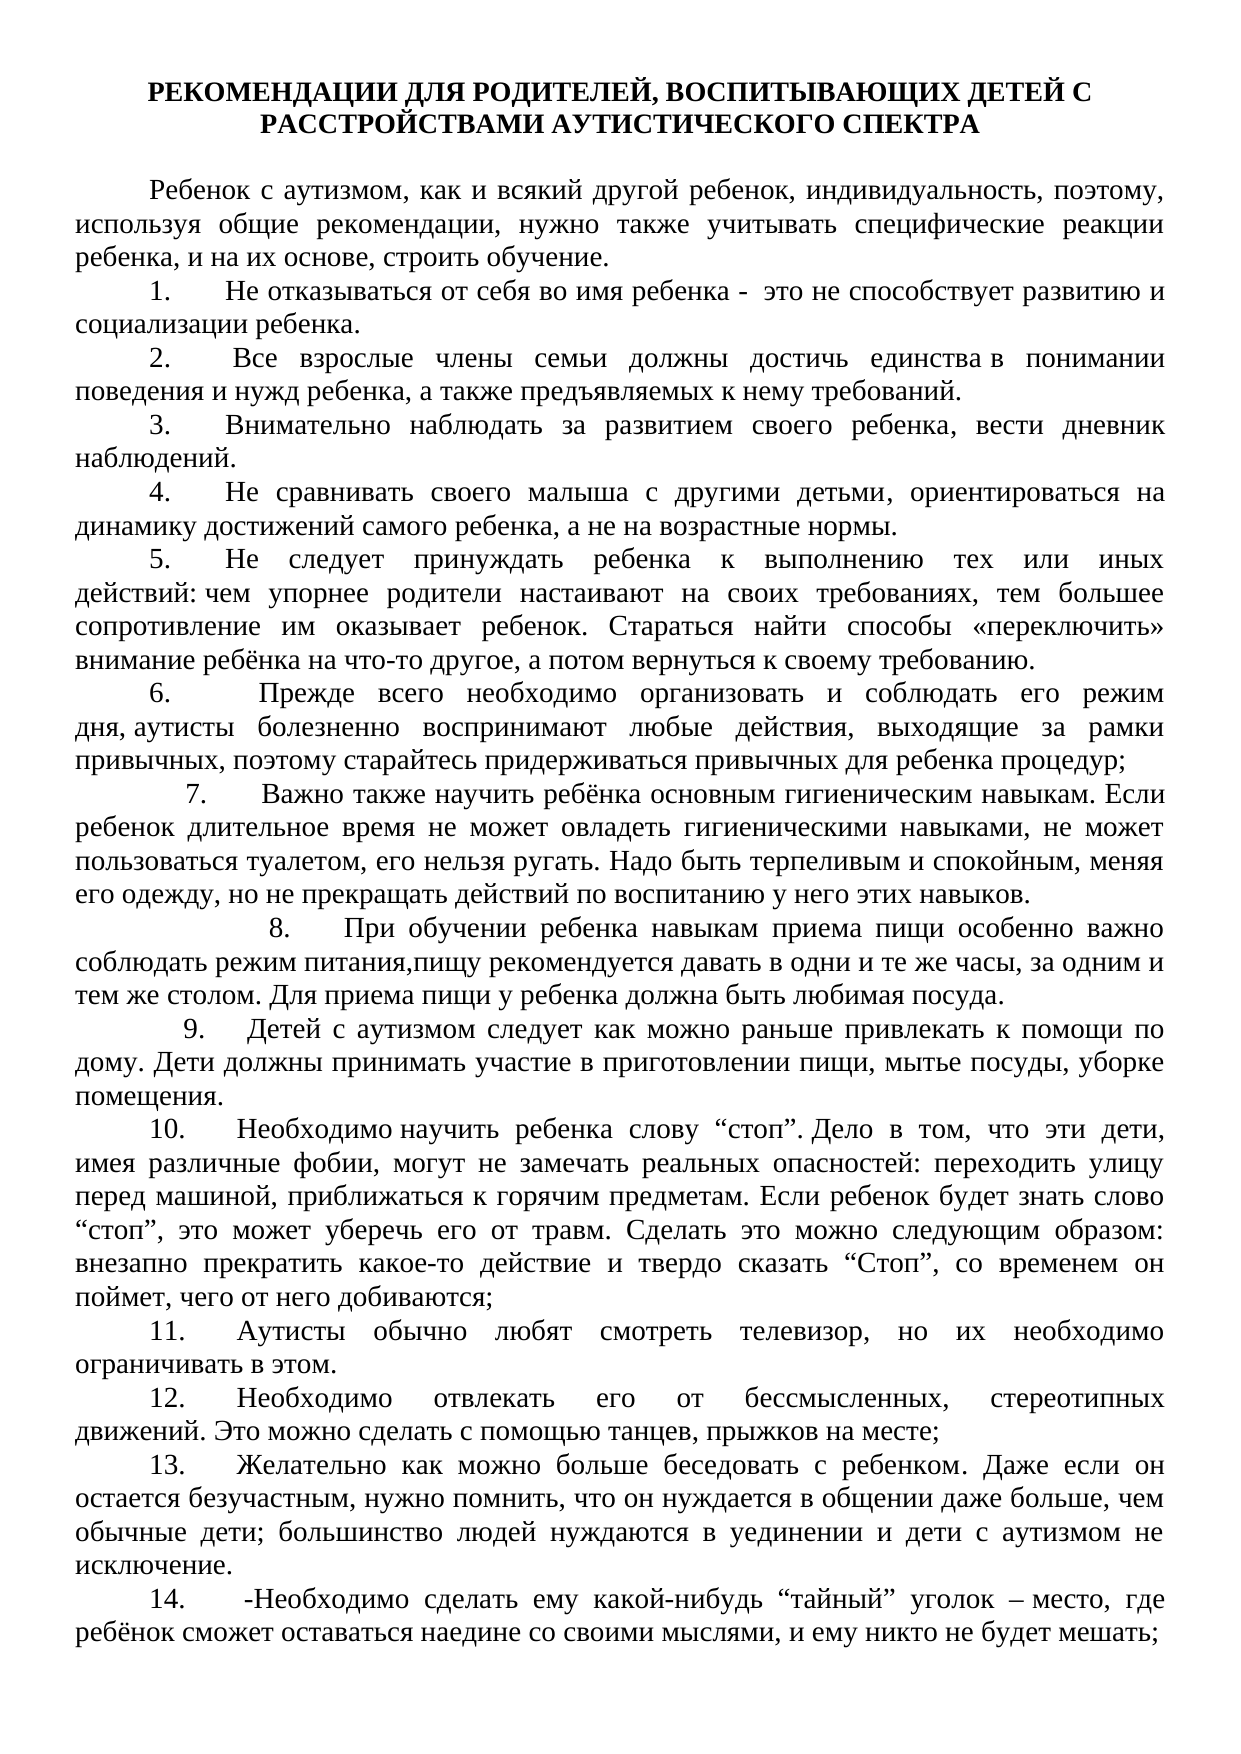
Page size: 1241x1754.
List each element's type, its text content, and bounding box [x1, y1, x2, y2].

text 11. Аутисты обычно любят смотреть телевизор, но их необходимо ограничивать в этом. [75, 1313, 1165, 1380]
text 14. -Необходимо сделать ему какой-нибудь “тайный” уголок – место, где ребёнок сможет оставаться наедине со своими мыслями, и ему никто не будет мешать; [75, 1581, 1165, 1648]
list Не сравнивать своего малыша с другими детьми, ориентироваться на динамику достижений самого ребенка, а не на возрастные нормы. [75, 474, 1165, 541]
text 9. Детей с аутизмом следует как можно раньше привлекать к помощи по дому. Дети должны принимать участие в приготовлении пищи, мытье посуды, уборке помещения. [75, 1011, 1165, 1111]
text РЕКОМЕНДАЦИИ ДЛЯ РОДИТЕЛЕЙ, ВОСПИТЫВАЮЩИХ ДЕТЕЙ С РАССТРОЙСТВАМИ АУТИСТИЧЕСКОГО СПЕКТРА [75, 75, 1165, 140]
text 8. При обучении ребенка навыкам приема пищи особенно важно соблюдать режим питания,пищу рекомендуется давать в одни и те же часы, за одним и тем же столом. Для приема пищи у ребенка должна быть любимая посуда. [75, 910, 1165, 1011]
text 12. Необходимо отвлекать его от бессмысленных, стереотипных движений. Это можно сделать с помощью танцев, прыжков на месте; [75, 1380, 1165, 1447]
text 6. Прежде всего необходимо организовать и соблюдать его режим дня, аутисты болезненно воспринимают любые действия, выходящие за рамки привычных, поэтому старайтесь придерживаться привычных для ребенка процедур; [75, 675, 1165, 776]
list Внимательно наблюдать за развитием своего ребенка, вести дневник наблюдений. [75, 407, 1165, 474]
list Все взрослые члены семьи должны достичь единства в понимании поведения и нужд ребенка, а также предъявляемых к нему требований. [75, 340, 1165, 407]
list Не следует принуждать ребенка к выполнению тех или иных действий: чем упорнее родители настаивают на своих требованиях, тем большее сопротивление им оказывает ребенок. Стараться найти способы «переключить» внимание ребёнка на что-то другое, а потом вернуться к своему требованию. [75, 541, 1165, 675]
text 10. Необходимо научить ребенка слову “стоп”. Дело в том, что эти дети, имея различные фобии, могут не замечать реальных опасностей: переходить улицу перед машиной, приближаться к горячим предметам. Если ребенок будет знать слово “стоп”, это может уберечь его от травм. Сделать это можно следующим образом: внезапно прекратить какое-то действие и твердо сказать “Стоп”, со временем он поймет, чего от него добиваются; [75, 1111, 1165, 1313]
text 7. Важно также научить ребёнка основным гигиеническим навыкам. Если ребенок длительное время не может овладеть гигиеническими навыками, не может пользоваться туалетом, его нельзя ругать. Надо быть терпеливым и спокойным, меняя его одежду, но не прекращать действий по воспитанию у него этих навыков. [75, 776, 1165, 910]
list Не отказываться от себя во имя ребенка - это не способствует развитию и социализации ребенка. [75, 273, 1165, 340]
text Ребенок с аутизмом, как и всякий другой ребенок, индивидуальность, поэтому, используя общие рекомендации, нужно также учитывать специфические реакции ребенка, и на их основе, строить обучение. [75, 172, 1165, 273]
text 13. Желательно как можно больше беседовать с ребенком. Даже если он остается безучастным, нужно помнить, что он нуждается в общении даже больше, чем обычные дети; большинство людей нуждаются в уединении и дети с аутизмом не исключение. [75, 1447, 1165, 1581]
